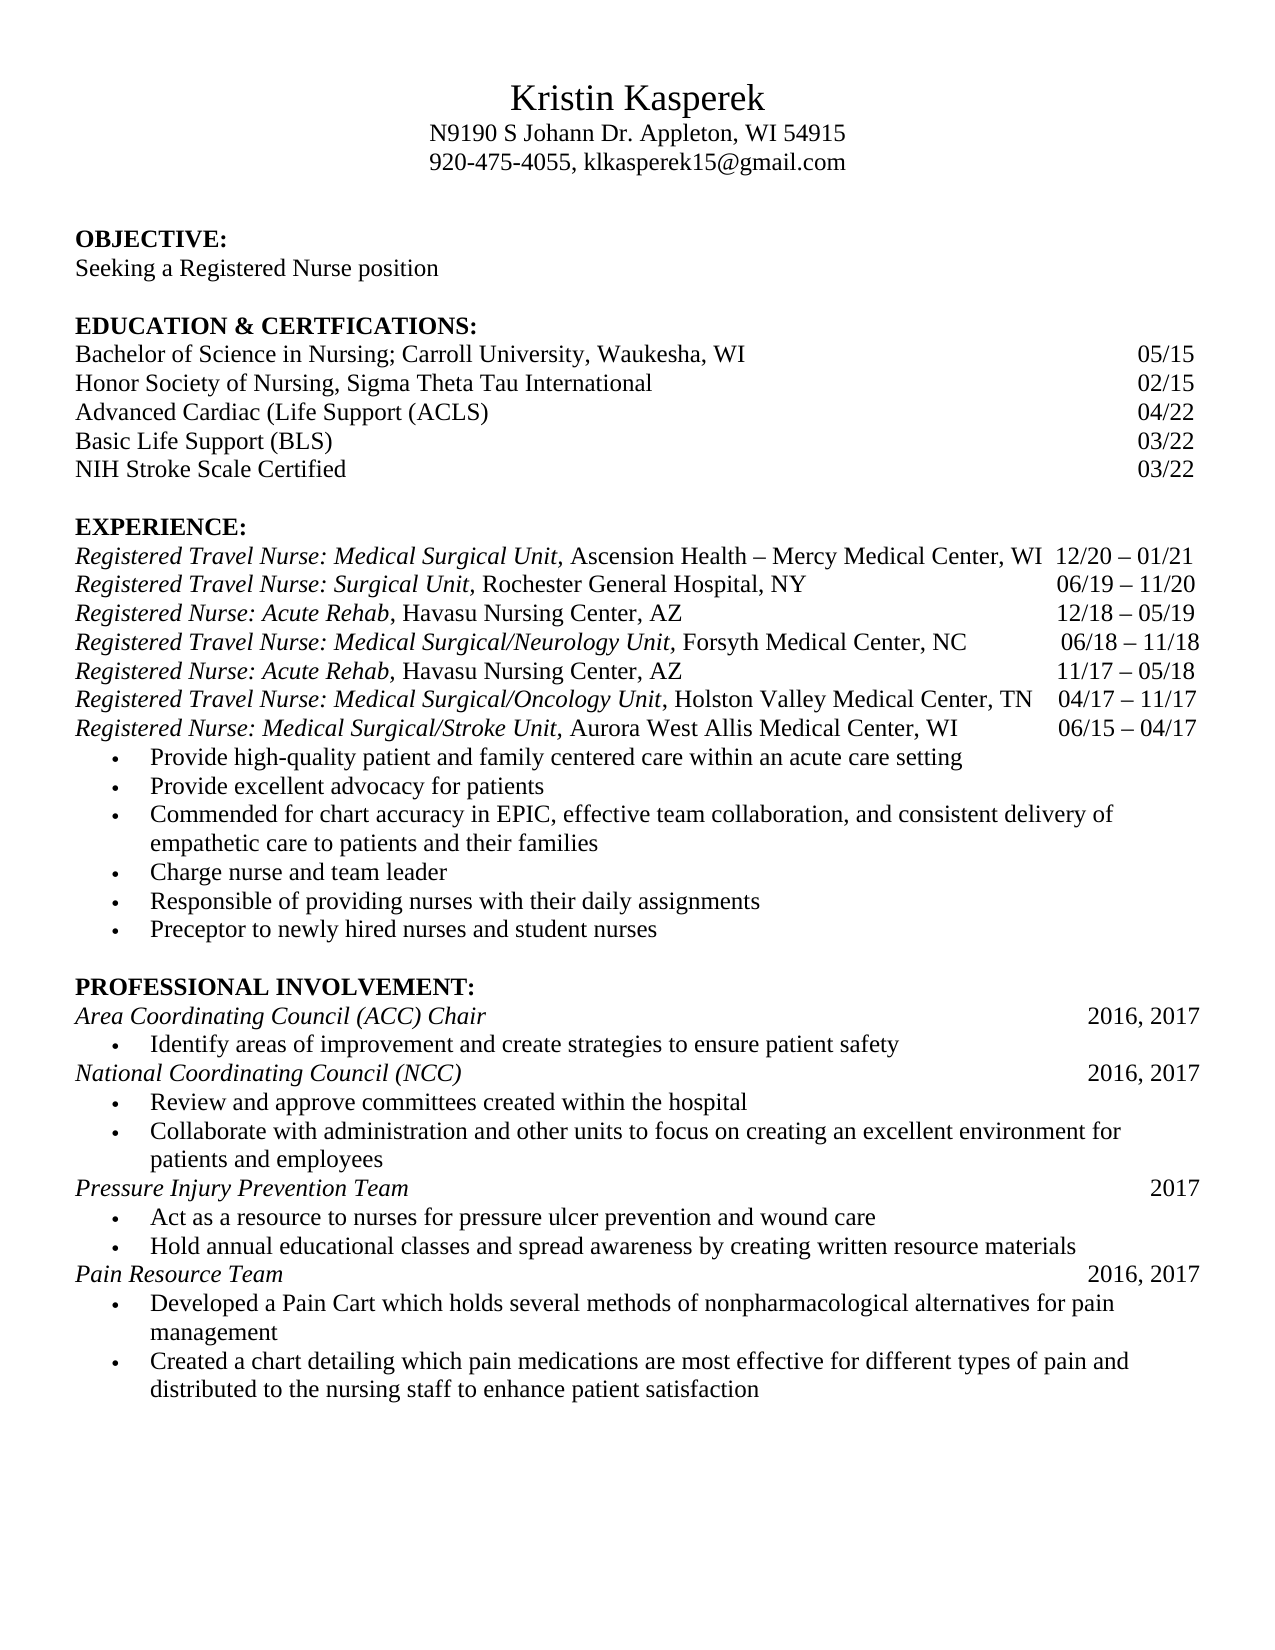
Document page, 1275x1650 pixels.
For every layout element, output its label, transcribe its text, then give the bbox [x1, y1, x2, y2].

text Advanced Cardiac (Life Support (ACLS) 04/22 [75, 397, 1200, 426]
list Act as a resource to nurses for pressure ulcer prevention and wound care [112, 1202, 1200, 1231]
text Pressure Injury Prevention Team 2017 [75, 1173, 1200, 1202]
list Created a chart detailing which pain medications are most effective for different types of pain and distributed to the nursing staff to enhance patient satisfaction [112, 1346, 1200, 1403]
text Registered Travel Nurse: Medical Surgical/Neurology Unit, Forsyth Medical Center, NC 06/18 – 11/18 [75, 627, 1200, 656]
text Registered Nurse: Acute Rehab, Havasu Nursing Center, AZ 12/18 – 05/19 [75, 598, 1200, 627]
list Responsible of providing nurses with their daily assignments [112, 886, 1200, 914]
text Honor Society of Nursing, Sigma Theta Tau International 02/15 [75, 368, 1200, 397]
list Identify areas of improvement and create strategies to ensure patient safety [112, 1029, 1200, 1058]
list Provide high-quality patient and family centered care within an acute care setting [112, 742, 1200, 771]
text Bachelor of Science in Nursing; Carroll University, Waukesha, WI 05/15 [75, 339, 1200, 368]
text Seeking a Registered Nurse position [75, 253, 1200, 282]
list Charge nurse and team leader [112, 857, 1200, 886]
text PROFESSIONAL INVOLVEMENT: [75, 972, 1200, 1001]
list Developed a Pain Cart which holds several methods of nonpharmacological alternatives for pain management [112, 1288, 1200, 1346]
list Hold annual educational classes and spread awareness by creating written resource materials [112, 1231, 1200, 1259]
list Preceptor to newly hired nurses and student nurses [112, 914, 1200, 943]
text EXPERIENCE: [75, 512, 1200, 541]
text Area Coordinating Council (ACC) Chair 2016, 2017 [75, 1001, 1200, 1029]
list Provide excellent advocacy for patients [112, 771, 1200, 799]
text EDUCATION & CERTFICATIONS: [75, 311, 1200, 339]
text Pain Resource Team 2016, 2017 [75, 1259, 1200, 1288]
text Registered Travel Nurse: Medical Surgical Unit, Ascension Health – Mercy Medical Center, WI 12/20 – 01/21 [75, 541, 1200, 569]
text Basic Life Support (BLS) 03/22 NIH Stroke Scale Certified 03/22 [75, 426, 1200, 483]
text National Coordinating Council (NCC) 2016, 2017 [75, 1058, 1200, 1087]
list Collaborate with administration and other units to focus on creating an excellent environment for patients and employees [112, 1116, 1200, 1173]
text OBJECTIVE: [75, 224, 1200, 253]
list Review and approve committees created within the hospital [112, 1087, 1200, 1116]
list Commended for chart accuracy in EPIC, effective team collaboration, and consistent delivery of empathetic care to patients and their families [112, 799, 1200, 857]
text Registered Travel Nurse: Medical Surgical/Oncology Unit, Holston Valley Medical Center, TN 04/17 – 11/17 [75, 684, 1200, 713]
text Registered Travel Nurse: Surgical Unit, Rochester General Hospital, NY 06/19 – 11/20 [75, 569, 1200, 598]
text Registered Nurse: Medical Surgical/Stroke Unit, Aurora West Allis Medical Center, WI 06/15 – 04/17 [75, 713, 1200, 742]
text Registered Nurse: Acute Rehab, Havasu Nursing Center, AZ 11/17 – 05/18 [75, 656, 1200, 684]
